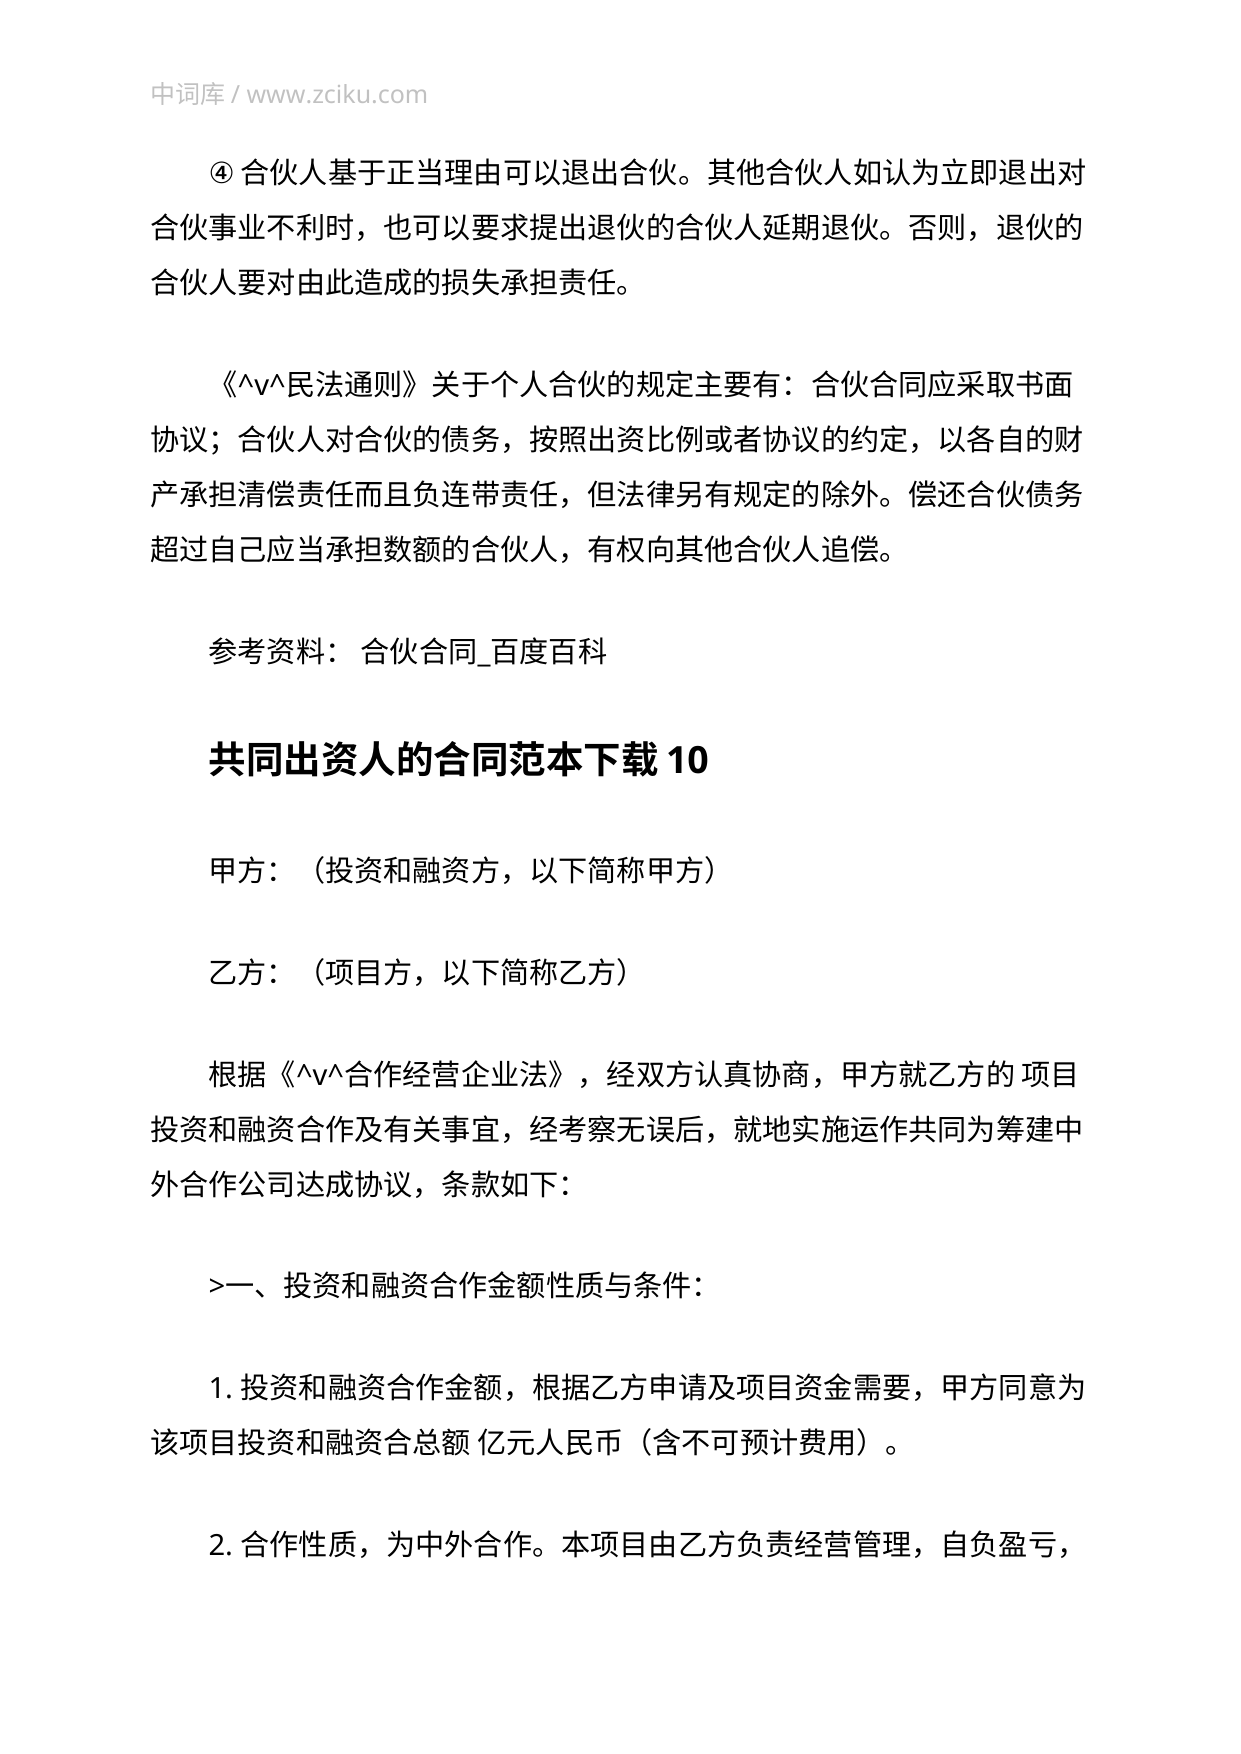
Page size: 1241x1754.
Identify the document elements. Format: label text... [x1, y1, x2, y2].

text 参考资料： 合伙合同_百度百科 [150, 628, 1090, 671]
text 甲方：（投资和融资方，以下简称甲方） [150, 848, 1090, 890]
text 《^v^民法通则》关于个人合伙的规定主要有：合伙合同应采取书面协议；合伙人对合伙的债务，按照出资比例或者协议的约定，以各自的财产承担清偿责任而且负连带责任，但法律另有规定的除外。偿还合伙债务超过自己应当承担数额的合伙人，有权向其他合伙人追偿。 [150, 362, 1090, 569]
text ④合伙人基于正当理由可以退出合伙。其他合伙人如认为立即退出对合伙事业不利时，也可以要求提出退伙的合伙人延期退伙。否则，退伙的合伙人要对由此造成的损失承担责任。 [150, 150, 1090, 302]
text 根据《^v^合作经营企业法》，经双方认真协商，甲方就乙方的 项目投资和融资合作及有关事宜，经考察无误后，就地实施运作共同为筹建中外合作公司达成协议，条款如下： [150, 1051, 1090, 1203]
text 共同出资人的合同范本下载10 [150, 730, 1090, 785]
text >一、投资和融资合作金额性质与条件： [150, 1263, 1090, 1305]
text 乙方：（项目方，以下简称乙方） [150, 949, 1090, 992]
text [150, 1522, 1090, 1564]
text 1. 投资和融资合作金额，根据乙方申请及项目资金需要，甲方同意为该项目投资和融资合总额 亿元人民币（含不可预计费用）。 [150, 1365, 1090, 1462]
